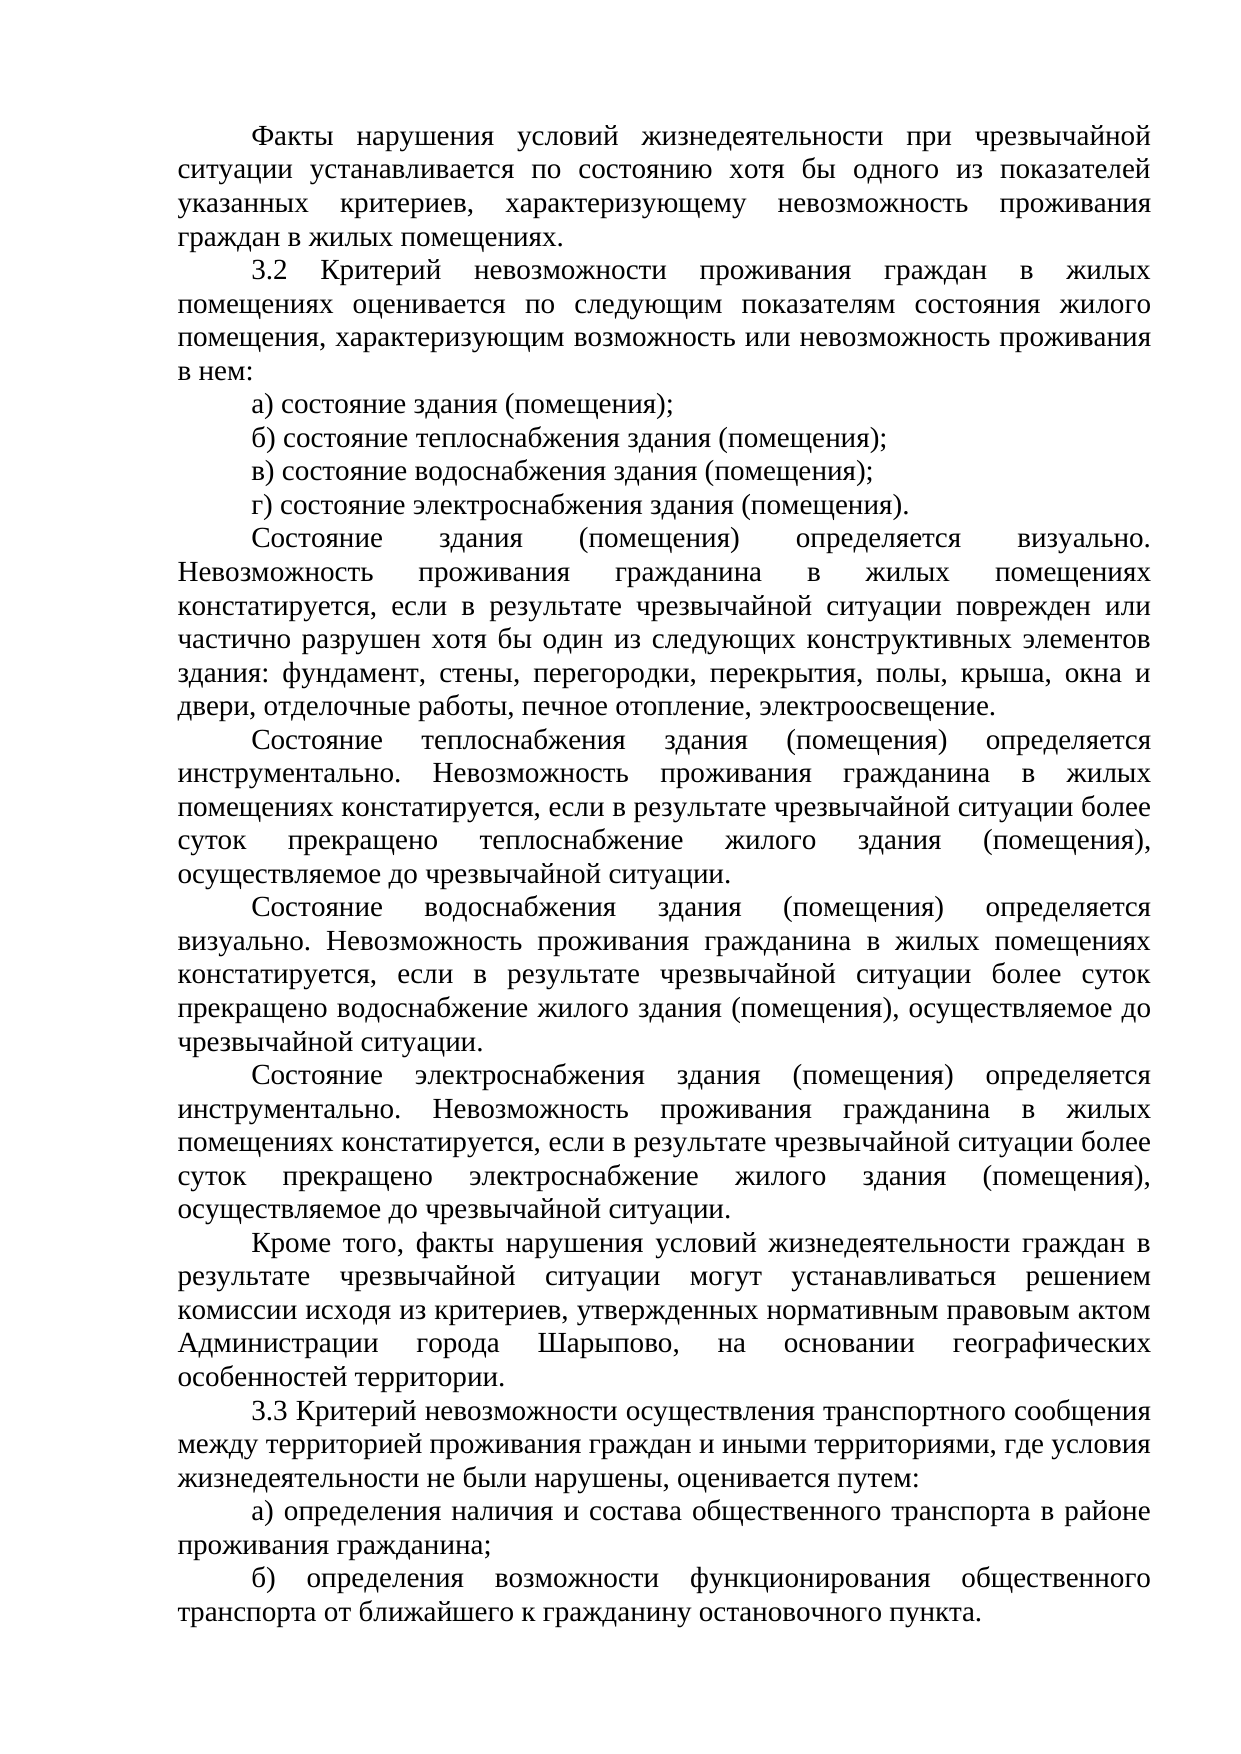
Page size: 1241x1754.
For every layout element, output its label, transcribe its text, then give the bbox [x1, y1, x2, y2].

text Факты нарушения условий жизнедеятельности при чрезвычайной ситуации устанавливается по состоянию хотя бы одного из показателей указанных критериев, характеризующему невозможность проживания граждан в жилых помещениях. [177, 118, 1152, 252]
text 3.2 Критерий невозможности проживания граждан в жилых помещениях оценивается по следующим показателям состояния жилого помещения, характеризующим возможность или невозможность проживания в нем: [177, 252, 1152, 386]
text в) состояние водоснабжения здания (помещения); [177, 453, 1152, 487]
text а) состояние здания (помещения); [177, 386, 1152, 420]
text б) определения возможности функционирования общественного транспорта от ближайшего к гражданину остановочного пункта. [177, 1560, 1152, 1627]
text б) состояние теплоснабжения здания (помещения); [177, 420, 1152, 453]
text Состояние здания (помещения) определяется визуально. Невозможность проживания гражданина в жилых помещениях констатируется, если в результате чрезвычайной ситуации поврежден или частично разрушен хотя бы один из следующих конструктивных элементов здания: фундамент, стены, перегородки, перекрытия, полы, крыша, окна и двери, отделочные работы, печное отопление, электроосвещение. [177, 521, 1152, 722]
text Состояние теплоснабжения здания (помещения) определяется инструментально. Невозможность проживания гражданина в жилых помещениях констатируется, если в результате чрезвычайной ситуации более суток прекращено теплоснабжение жилого здания (помещения), осуществляемое до чрезвычайной ситуации. [177, 722, 1152, 889]
text Состояние электроснабжения здания (помещения) определяется инструментально. Невозможность проживания гражданина в жилых помещениях констатируется, если в результате чрезвычайной ситуации более суток прекращено электроснабжение жилого здания (помещения), осуществляемое до чрезвычайной ситуации. [177, 1057, 1152, 1225]
text г) состояние электроснабжения здания (помещения). [177, 487, 1152, 521]
text Состояние водоснабжения здания (помещения) определяется визуально. Невозможность проживания гражданина в жилых помещениях констатируется, если в результате чрезвычайной ситуации более суток прекращено водоснабжение жилого здания (помещения), осуществляемое до чрезвычайной ситуации. [177, 889, 1152, 1057]
text а) определения наличия и состава общественного транспорта в районе проживания гражданина; [177, 1493, 1152, 1560]
text Кроме того, факты нарушения условий жизнедеятельности граждан в результате чрезвычайной ситуации могут устанавливаться решением комиссии исходя из критериев, утвержденных нормативным правовым актом Администрации города Шарыпово, на основании географических особенностей территории. [177, 1225, 1152, 1393]
text 3.3 Критерий невозможности осуществления транспортного сообщения между территорией проживания граждан и иными территориями, где условия жизнедеятельности не были нарушены, оценивается путем: [177, 1393, 1152, 1493]
